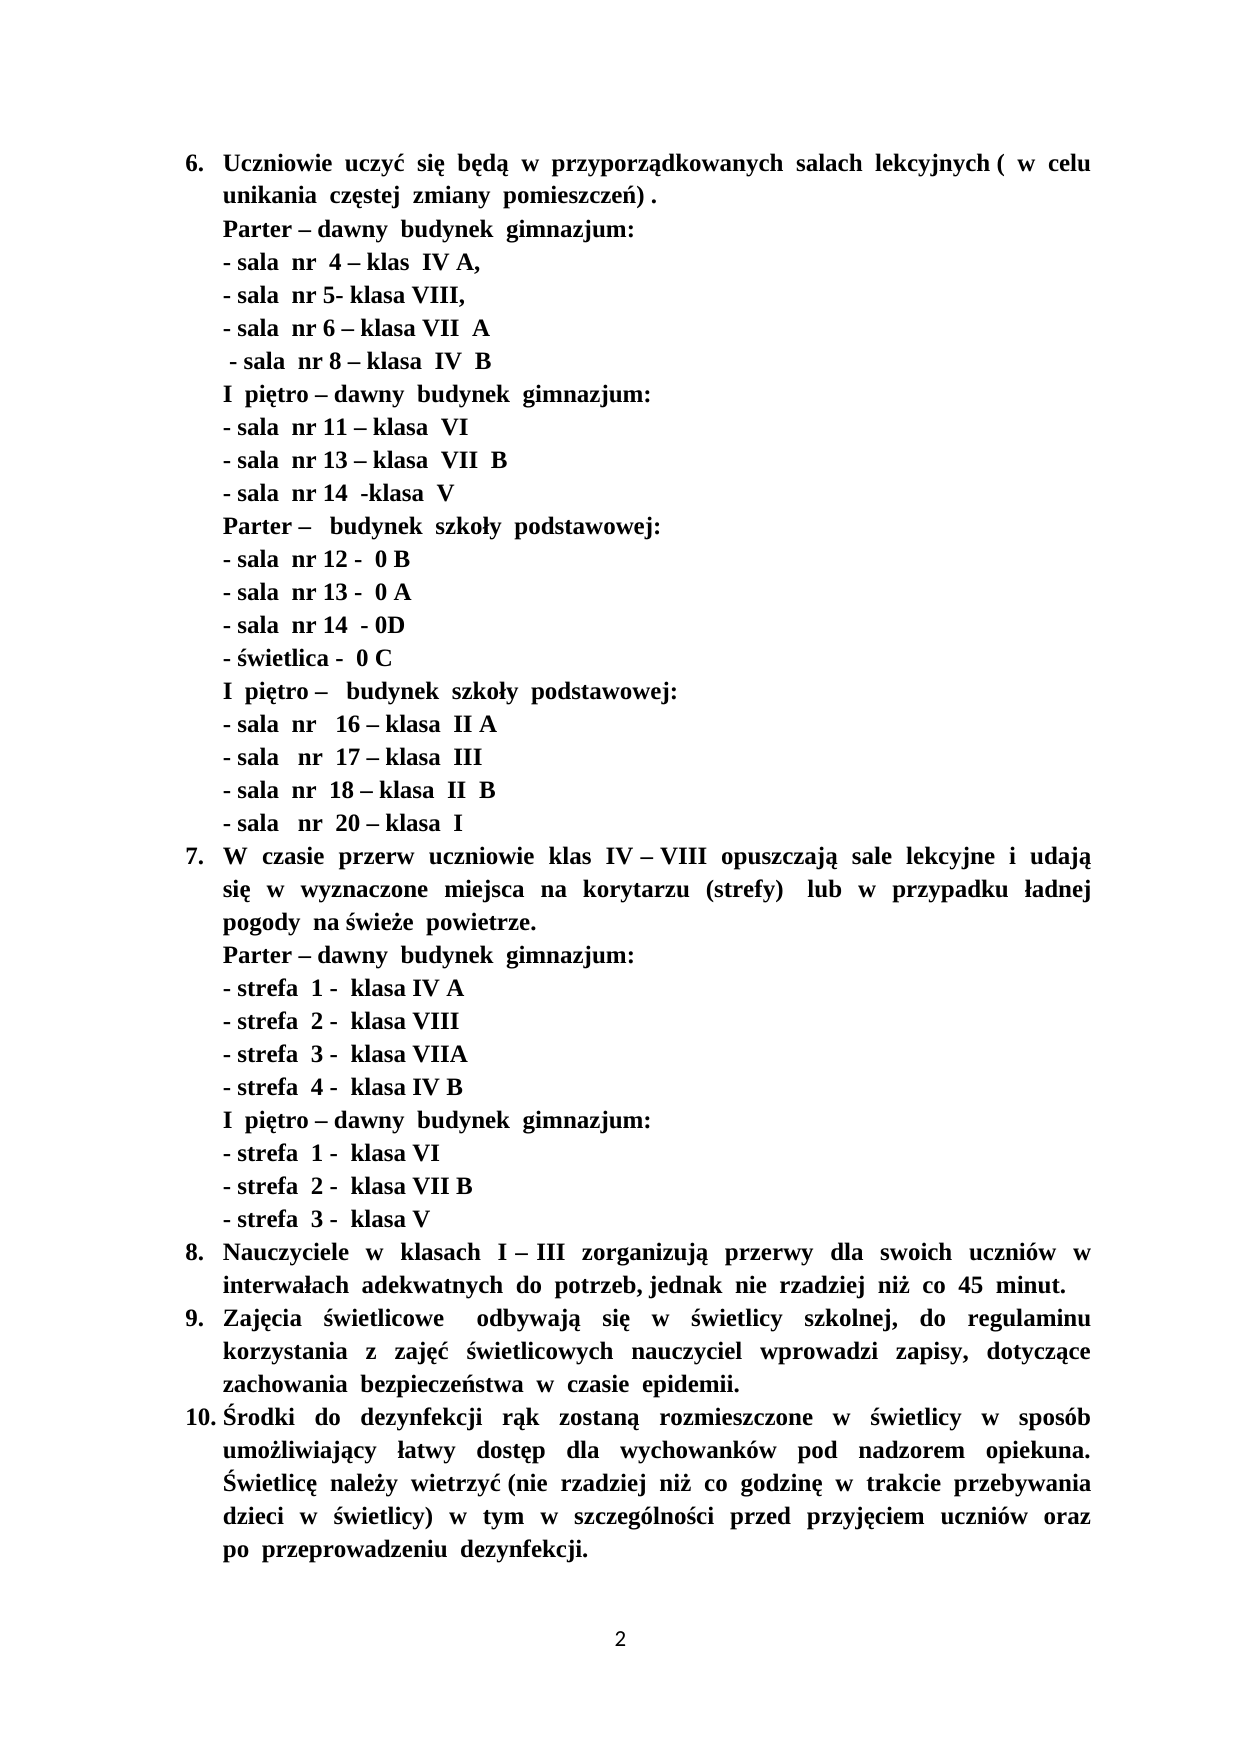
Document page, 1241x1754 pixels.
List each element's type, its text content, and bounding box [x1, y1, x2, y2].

list - świetlica - 0 C [223, 643, 1093, 672]
list Parter – budynek szkoły podstawowej: [223, 511, 1093, 539]
list - sala nr 14 - 0D [223, 610, 1093, 639]
list I piętro – budynek szkoły podstawowej: [223, 676, 1093, 705]
list - sala nr 6 – klasa VII A [223, 313, 1093, 341]
list Parter – dawny budynek gimnazjum: [223, 214, 1093, 242]
list Zajęcia świetlicowe odbywają się w świetlicy szkolnej, do regulaminu korzystania z zajęć świetlicowych nauczyciel wprowadzi zapisy, dotyczące zachowania bezpieczeństwa w czasie epidemii. [185, 1303, 1093, 1398]
list I piętro – dawny budynek gimnazjum: [223, 379, 1093, 407]
list - sala nr 20 – klasa I [223, 808, 1093, 837]
list - sala nr 18 – klasa II B [223, 775, 1093, 804]
list - sala nr 17 – klasa III [223, 742, 1093, 771]
list - strefa 3 - klasa V [223, 1204, 1093, 1233]
list - strefa 2 - klasa VIII [223, 1006, 1093, 1035]
list - sala nr 11 – klasa VI [223, 412, 1093, 441]
list Uczniowie uczyć się będą w przyporządkowanych salach lekcyjnych ( w celu unikania częstej zmiany pomieszczeń) . [185, 148, 1093, 209]
list - sala nr 14 -klasa V [223, 478, 1093, 507]
list Nauczyciele w klasach I – III zorganizują przerwy dla swoich uczniów w interwałach adekwatnych do potrzeb, jednak nie rzadziej niż co 45 minut. [185, 1237, 1093, 1299]
list - strefa 1 - klasa VI [223, 1138, 1093, 1167]
list - sala nr 16 – klasa II A [223, 709, 1093, 738]
list I piętro – dawny budynek gimnazjum: [223, 1105, 1093, 1134]
list - sala nr 12 - 0 B [223, 544, 1093, 573]
list Parter – dawny budynek gimnazjum: [223, 940, 1093, 969]
list - strefa 4 - klasa IV B [223, 1072, 1093, 1101]
list W czasie przerw uczniowie klas IV – VIII opuszczają sale lekcyjne i udają się w wyznaczone miejsca na korytarzu (strefy) lub w przypadku ładnej pogody na świeże powietrze. [185, 841, 1093, 936]
list - sala nr 13 – klasa VII B [223, 445, 1093, 473]
list - sala nr 4 – klas IV A, [223, 247, 1093, 275]
list - sala nr 13 - 0 A [223, 577, 1093, 606]
list - sala nr 5- klasa VIII, [223, 280, 1093, 308]
list - strefa 1 - klasa IV A [223, 973, 1093, 1002]
list - strefa 2 - klasa VII B [223, 1171, 1093, 1200]
list Środki do dezynfekcji rąk zostaną rozmieszczone w świetlicy w sposób umożliwiający łatwy dostęp dla wychowanków pod nadzorem opiekuna. Świetlicę należy wietrzyć (nie rzadziej niż co godzinę w trakcie przebywania dzieci w świetlicy) w tym w szczególności przed przyjęciem uczniów oraz po przeprowadzeniu dezynfekcji. [185, 1402, 1093, 1563]
list - strefa 3 - klasa VIIA [223, 1039, 1093, 1068]
list - sala nr 8 – klasa IV B [223, 346, 1093, 374]
